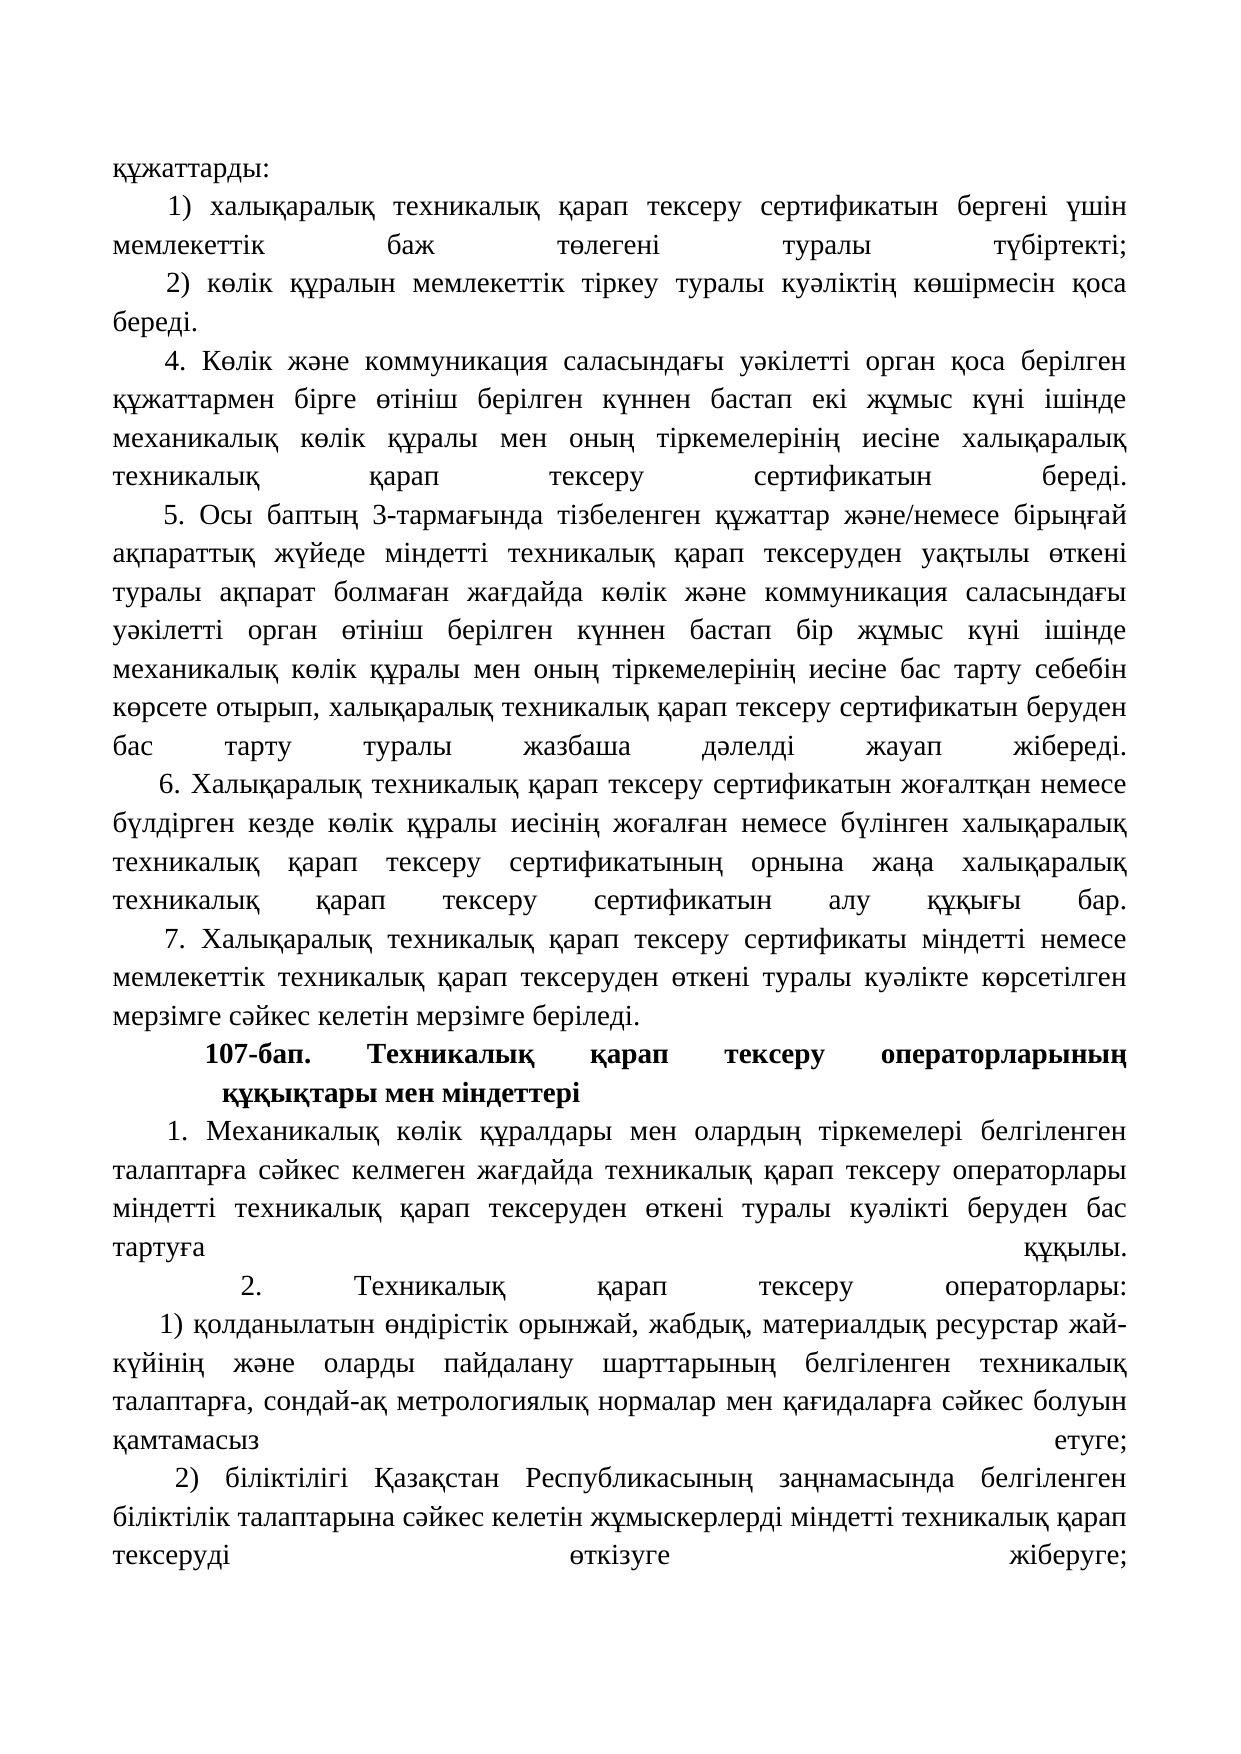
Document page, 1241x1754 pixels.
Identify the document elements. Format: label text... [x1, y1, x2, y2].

text 107-бап. Техникалық қарап тексеру операторларының құқықтары мен міндеттері [112, 1036, 1128, 1108]
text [112, 150, 1128, 1031]
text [112, 1113, 1128, 1571]
